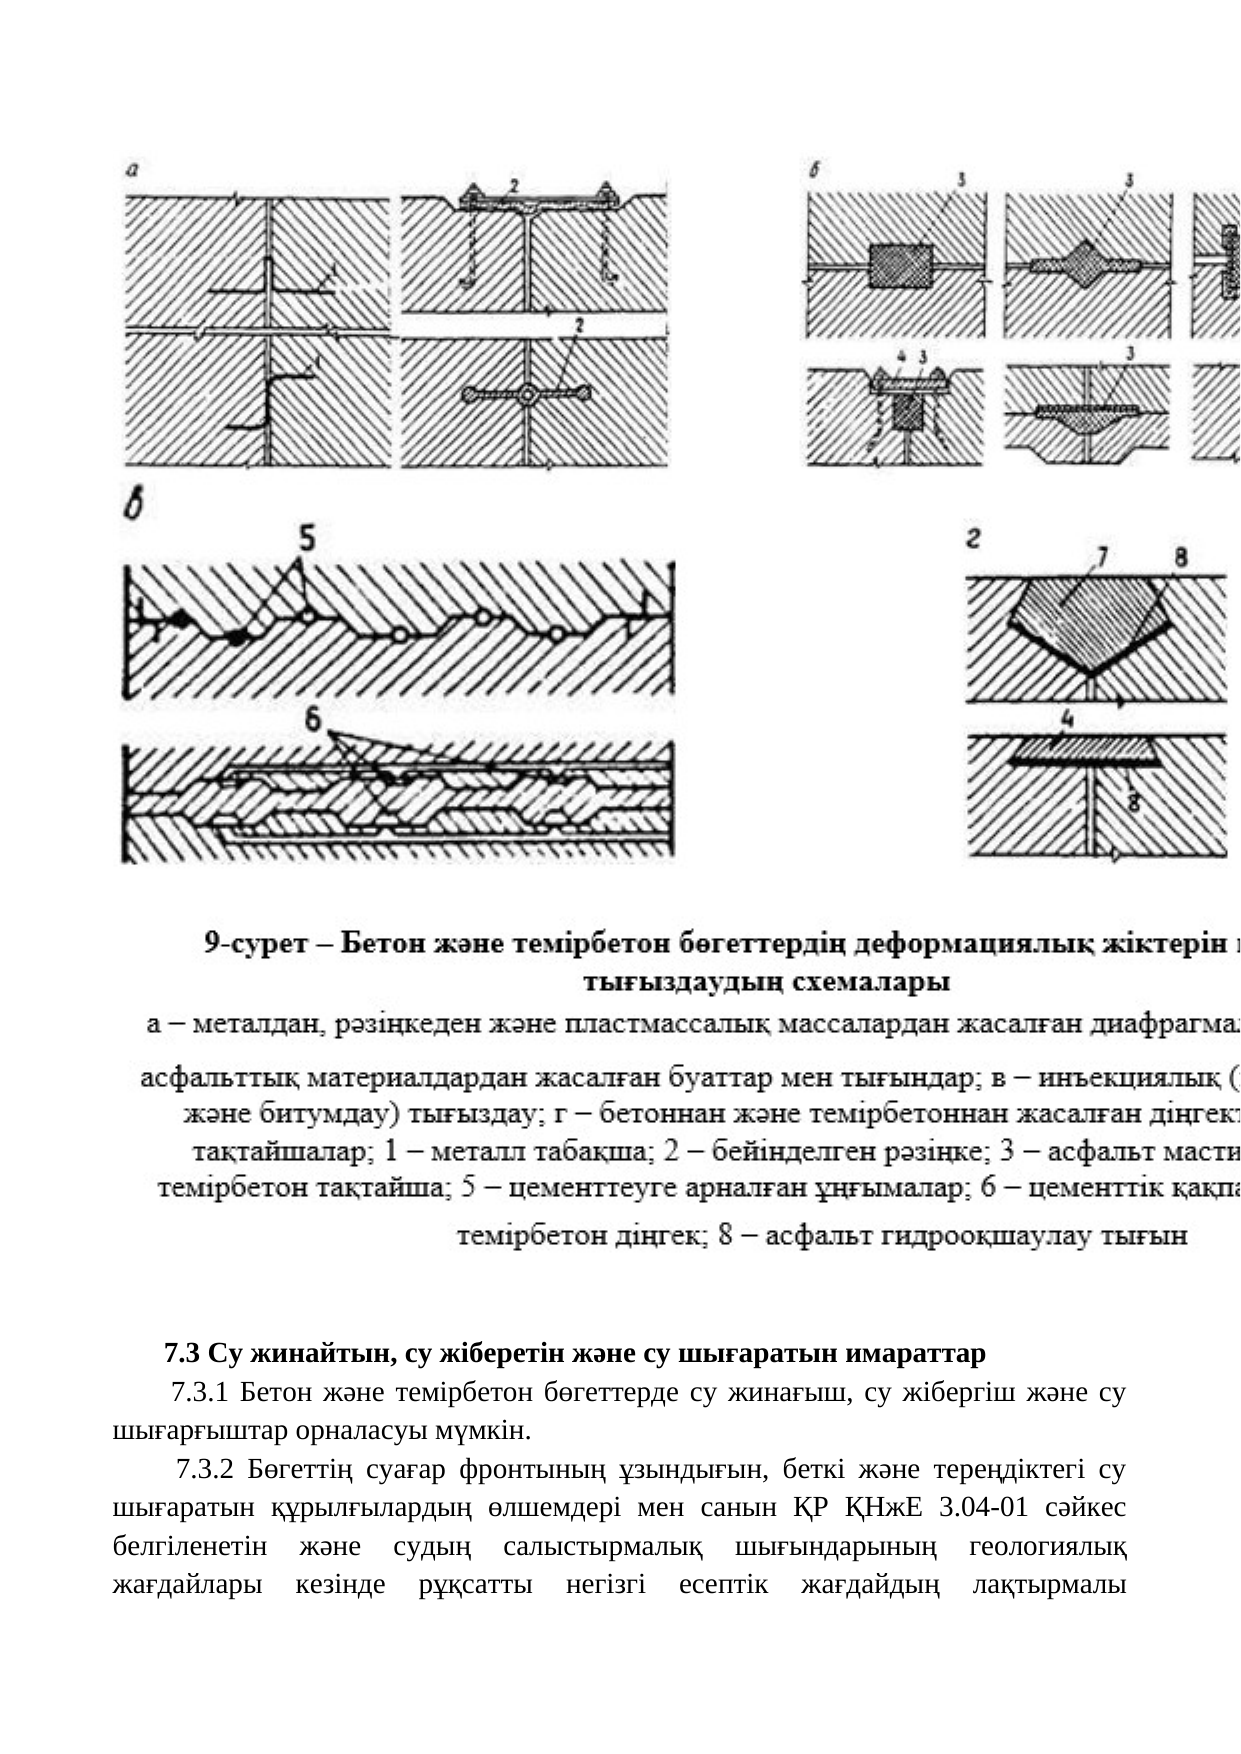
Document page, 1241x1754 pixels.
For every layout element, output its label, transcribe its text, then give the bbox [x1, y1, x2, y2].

text 7.3 Су жинайтын, су жіберетін және су шығаратын имараттар [112, 1335, 1128, 1369]
text 7.3.1 Бетон және темірбетон бөгеттерде су жинағыш, су жібергіш және су шығарғыштар орналасуы мүмкін. [112, 1374, 1128, 1446]
picture [112, 150, 1241, 1271]
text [112, 1451, 1128, 1600]
